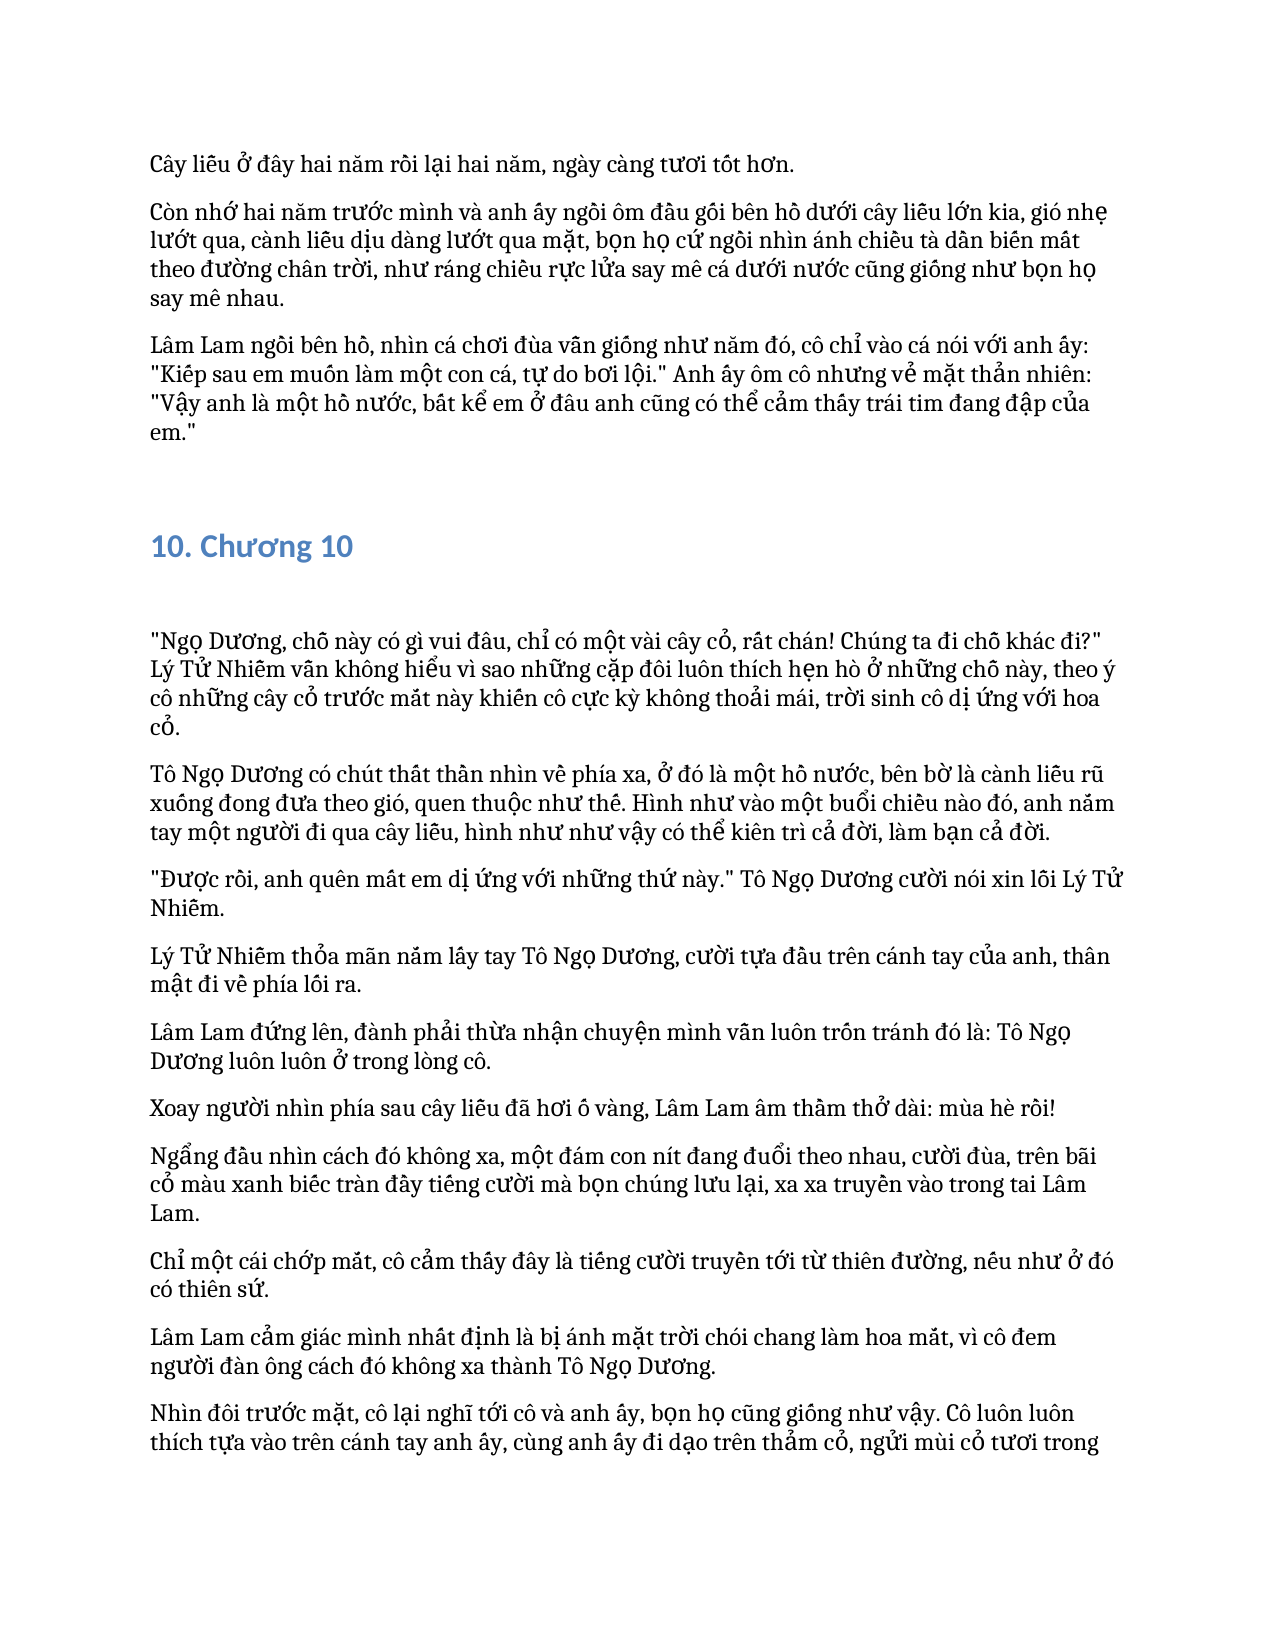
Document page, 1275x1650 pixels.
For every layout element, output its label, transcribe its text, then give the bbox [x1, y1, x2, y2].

text "Được rồi, anh quên mất em dị ứng với những thứ này." Tô Ngọ Dương cười nói xin lỗi Lý Tử Nhiễm. [150, 865, 1125, 923]
text Tô Ngọ Dương có chút thất thần nhìn về phía xa, ở đó là một hồ nước, bên bờ là cành liễu rũ xuống đong đưa theo gió, quen thuộc như thế. Hình như vào một buổi chiều nào đó, anh nắm tay một người đi qua cây liễu, hình như như vậy có thể kiên trì cả đời, làm bạn cả đời. [150, 760, 1125, 847]
text Còn nhớ hai năm trước mình và anh ấy ngồi ôm đầu gối bên hồ dưới cây liễu lớn kia, gió nhẹ lướt qua, cành liễu dịu dàng lướt qua mặt, bọn họ cứ ngồi nhìn ánh chiều tà dần biến mất theo đường chân trời, như ráng chiều rực lửa say mê cá dưới nước cũng giống như bọn họ say mê nhau. [150, 197, 1125, 312]
text Chỉ một cái chớp mắt, cô cảm thấy đây là tiếng cười truyền tới từ thiên đường, nếu như ở đó có thiên sứ. [150, 1247, 1125, 1304]
text Ngẩng đầu nhìn cách đó không xa, một đám con nít đang đuổi theo nhau, cười đùa, trên bãi cỏ màu xanh biếc tràn đầy tiếng cười mà bọn chúng lưu lại, xa xa truyền vào trong tai Lâm Lam. [150, 1142, 1125, 1228]
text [150, 1399, 1125, 1457]
text Lâm Lam cảm giác mình nhất định là bị ánh mặt trời chói chang làm hoa mắt, vì cô đem người đàn ông cách đó không xa thành Tô Ngọ Dương. [150, 1323, 1125, 1380]
text "Ngọ Dương, chỗ này có gì vui đâu, chỉ có một vài cây cỏ, rất chán! Chúng ta đi chỗ khác đi?" Lý Tử Nhiễm vẫn không hiểu vì sao những cặp đôi luôn thích hẹn hò ở những chỗ này, theo ý cô những cây cỏ trước mắt này khiến cô cực kỳ không thoải mái, trời sinh cô dị ứng với hoa cỏ. [150, 569, 1125, 742]
text Lâm Lam đứng lên, đành phải thừa nhận chuyện mình vẫn luôn trốn tránh đó là: Tô Ngọ Dương luôn luôn ở trong lòng cô. [150, 1018, 1125, 1075]
text Lâm Lam ngồi bên hồ, nhìn cá chơi đùa vẫn giống như năm đó, cô chỉ vào cá nói với anh ấy: "Kiếp sau em muốn làm một con cá, tự do bơi lội." Anh ấy ôm cô nhưng vẻ mặt thản nhiên: "Vậy anh là một hồ nước, bất kể em ở đâu anh cũng có thể cảm thấy trái tim đang đập của em." [150, 331, 1125, 504]
text Lý Tử Nhiễm thỏa mãn nắm lấy tay Tô Ngọ Dương, cười tựa đầu trên cánh tay của anh, thân mật đi về phía lối ra. [150, 942, 1125, 999]
subtitle 10. Chương 10 [150, 524, 1125, 565]
text Cây liễu ở đây hai năm rồi lại hai năm, ngày càng tươi tốt hơn. [150, 150, 1125, 179]
text Xoay người nhìn phía sau cây liễu đã hơi ố vàng, Lâm Lam âm thầm thở dài: mùa hè rồi! [150, 1094, 1125, 1123]
